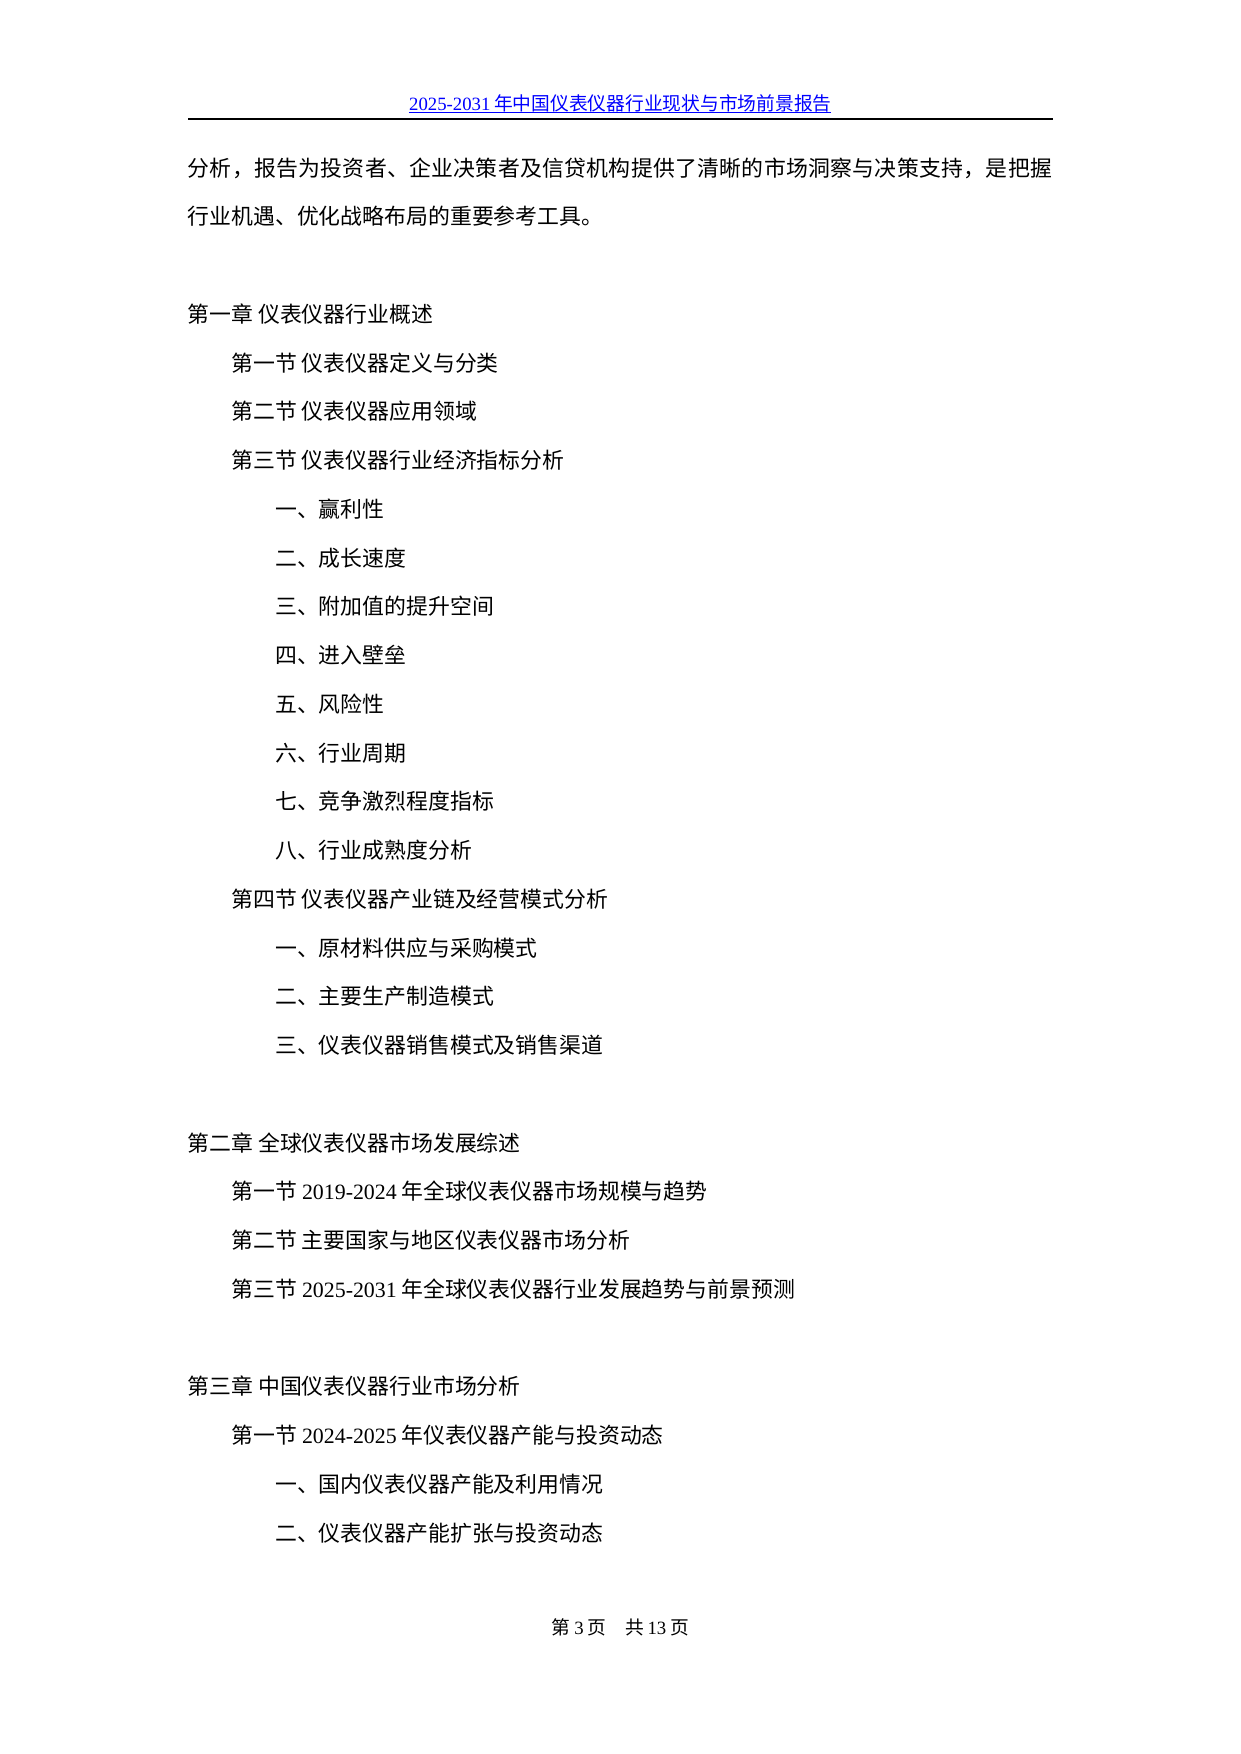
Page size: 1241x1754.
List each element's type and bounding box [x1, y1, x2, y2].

text [187, 150, 1053, 1548]
